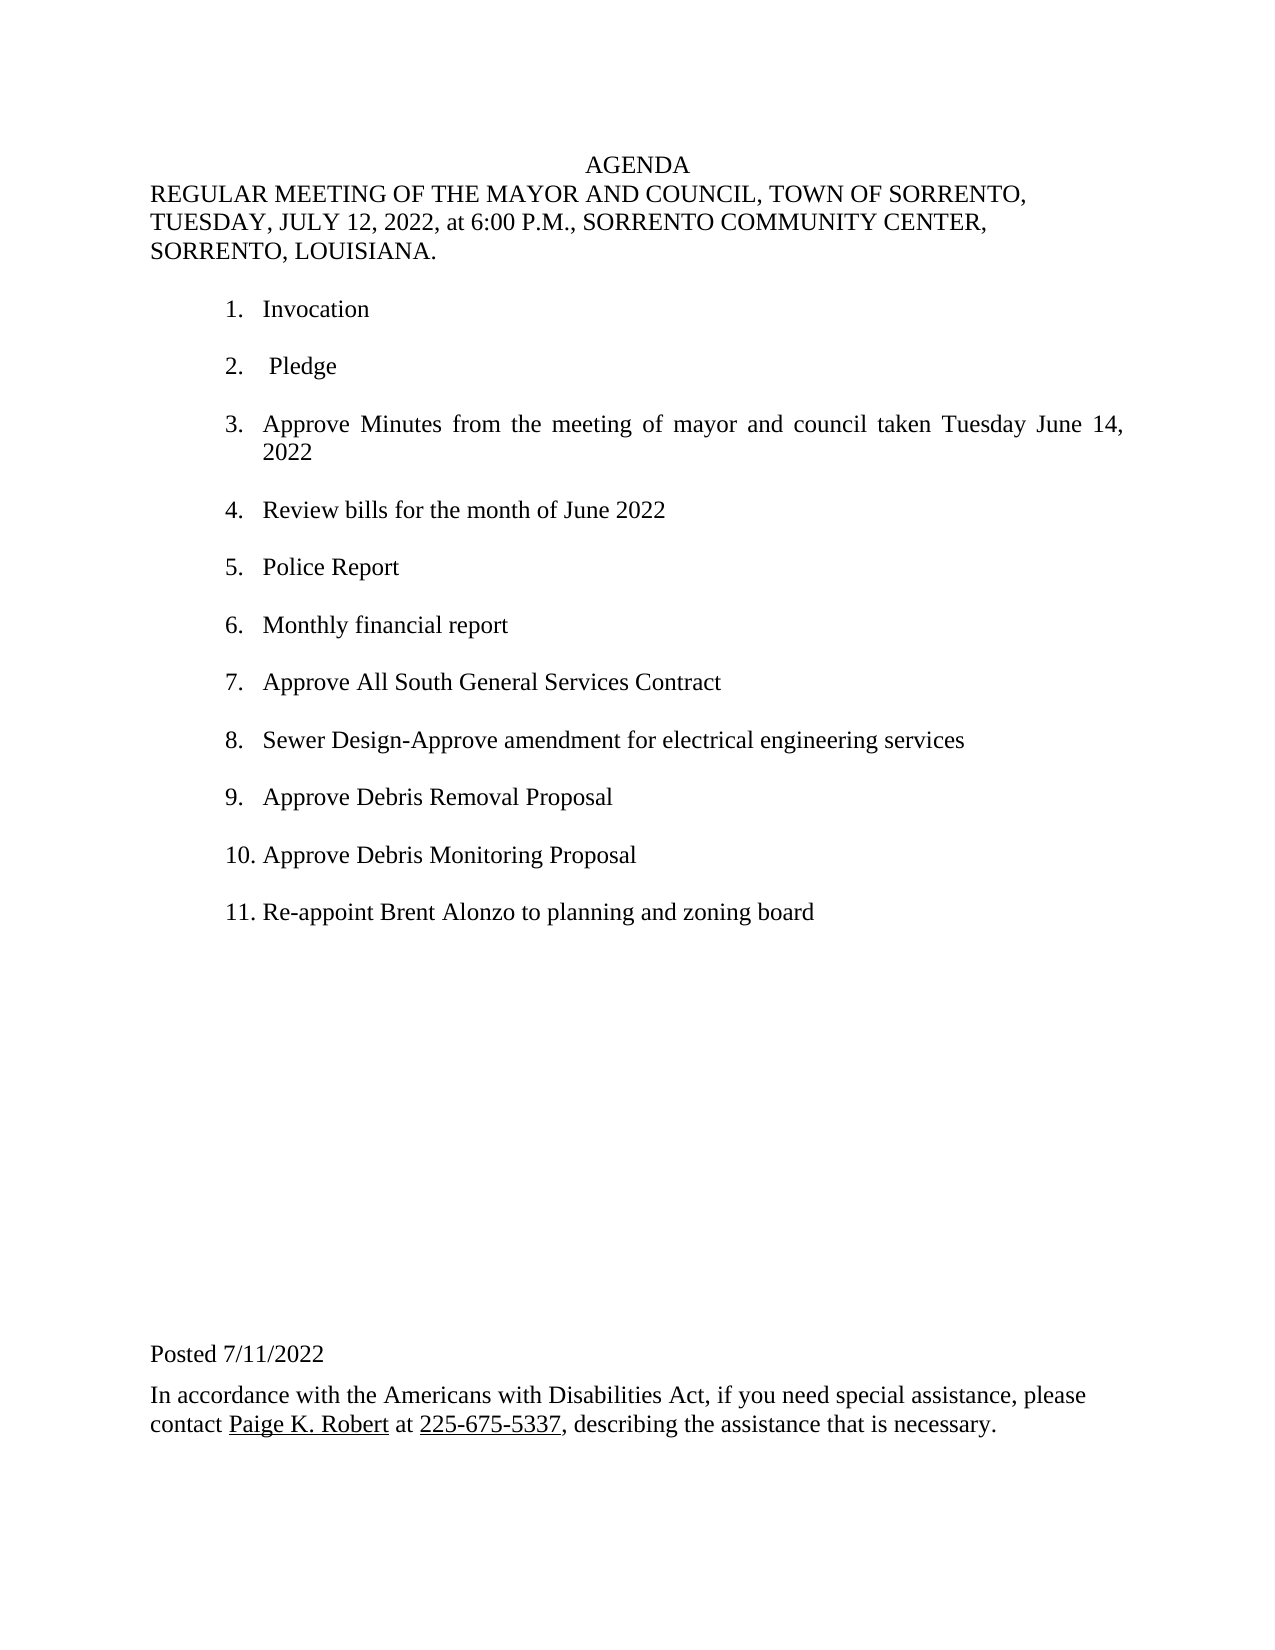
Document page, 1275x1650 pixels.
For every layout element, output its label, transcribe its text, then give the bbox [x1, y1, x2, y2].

list Approve Minutes from the meeting of mayor and council taken Tuesday June 14, 2022 [225, 409, 1125, 466]
list Invocation [225, 294, 1125, 322]
list Re-appoint Brent Alonzo to planning and zoning board [225, 897, 1125, 926]
text In accordance with the Americans with Disabilities Act, if you need special assistance, please contact Paige K. Robert at 225-675-5337, describing the assistance that is necessary. [150, 1380, 1125, 1437]
list Pledge [225, 351, 1125, 380]
list Police Report [225, 552, 1125, 581]
text Posted 7/11/2022 [150, 1339, 1125, 1367]
list Approve Debris Monitoring Proposal [225, 840, 1125, 869]
list Review bills for the month of June 2022 [225, 495, 1125, 524]
text AGENDA [150, 150, 1125, 179]
list Approve All South General Services Contract [225, 667, 1125, 696]
list Monthly financial report [225, 610, 1125, 639]
list Sewer Design-Approve amendment for electrical engineering services [225, 725, 1125, 754]
list Approve Debris Removal Proposal [225, 782, 1125, 811]
text REGULAR MEETING OF THE MAYOR AND COUNCIL, TOWN OF SORRENTO, TUESDAY, JULY 12, 2022, at 6:00 P.M., SORRENTO COMMUNITY CENTER, SORRENTO, LOUISIANA. [150, 179, 1125, 265]
